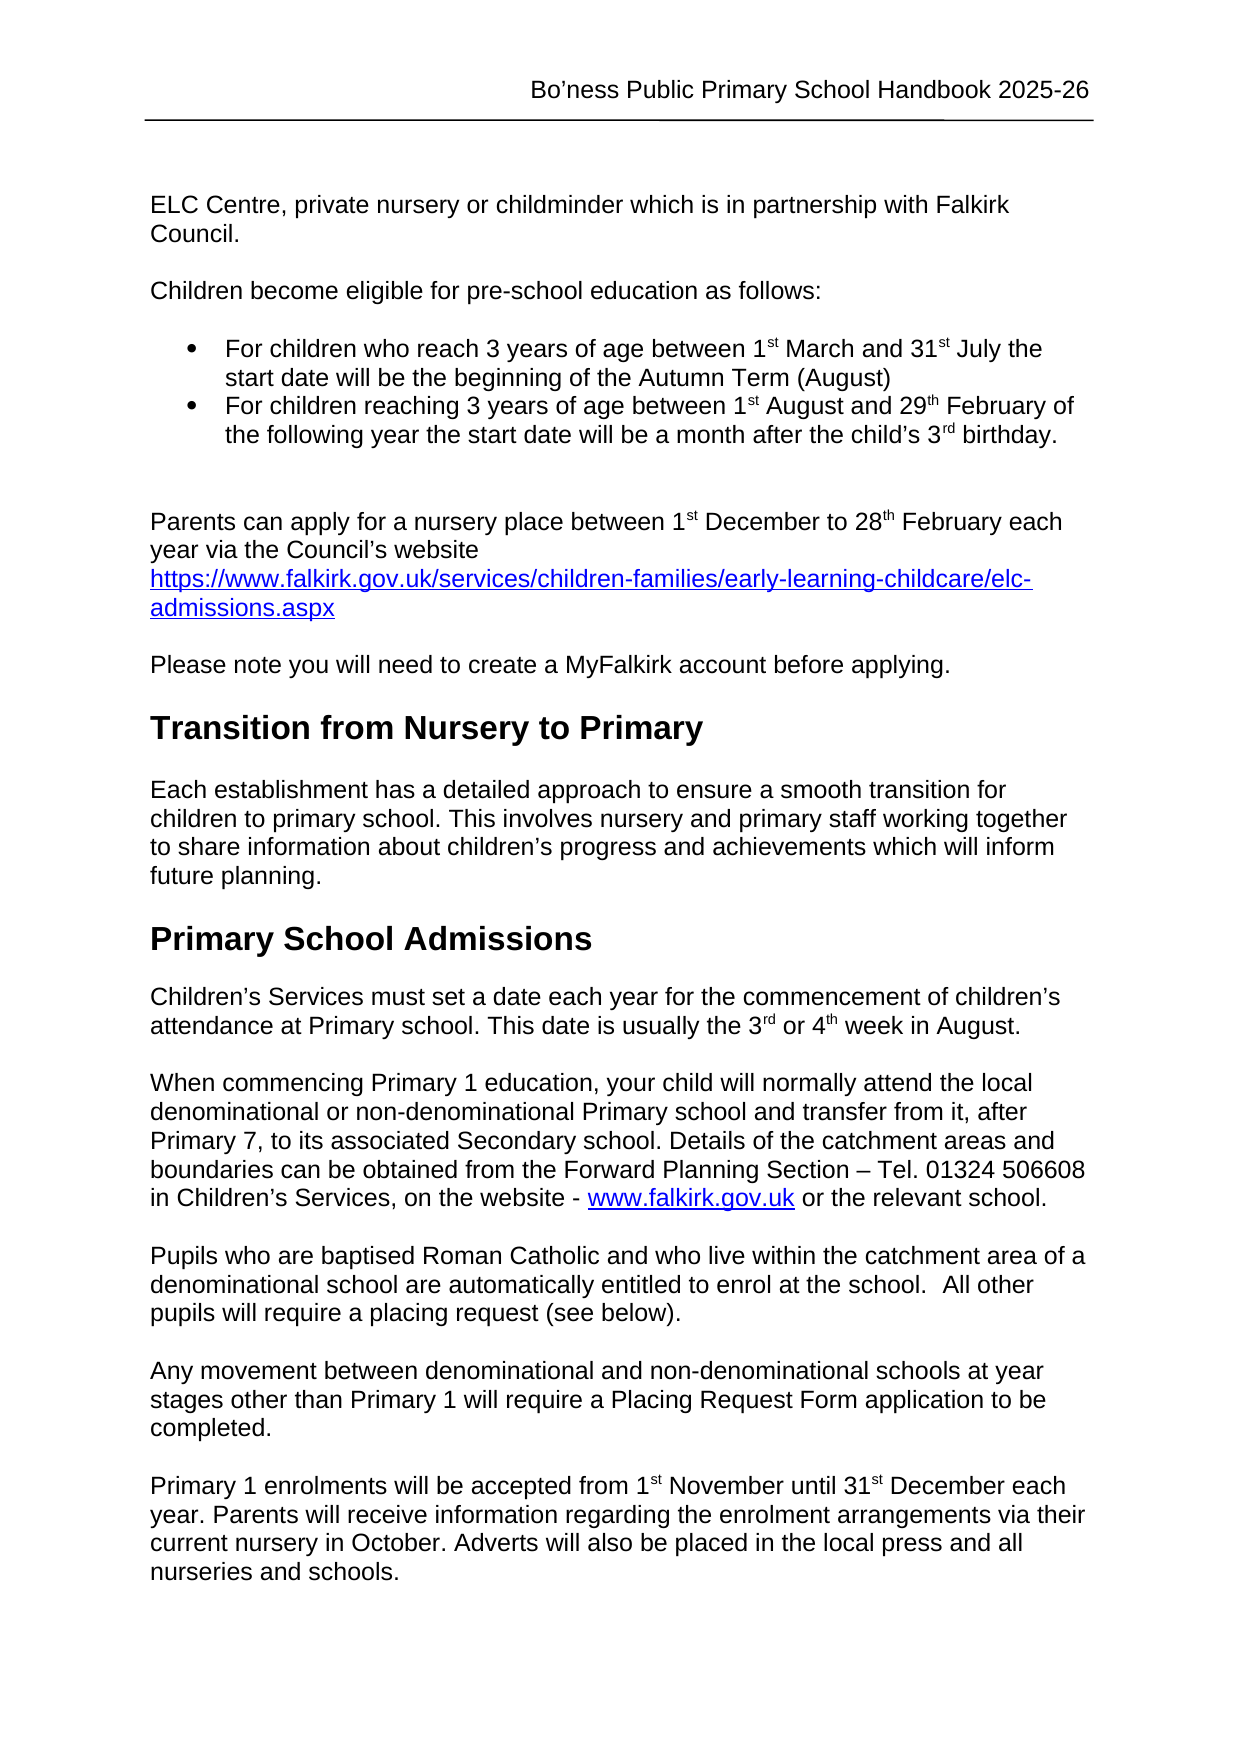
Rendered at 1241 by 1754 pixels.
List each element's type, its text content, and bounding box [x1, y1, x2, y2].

text Primary 1 enrolments will be accepted from 1st November until 31st December each year. Parents will receive information regarding the enrolment arrangements via their current nursery in October. Adverts will also be placed in the local press and all nurseries and schools. [150, 1471, 1090, 1586]
text Pupils who are baptised Roman Catholic and who live within the catchment area of a denominational school are automatically entitled to enrol at the school. All other pupils will require a placing request (see below). [150, 1241, 1090, 1327]
text Primary School Admissions [150, 919, 1090, 957]
list For children who reach 3 years of age between 1st March and 31st July the start date will be the beginning of the Autumn Term (August) [187, 334, 1090, 391]
text Any movement between denominational and non-denominational schools at year stages other than Primary 1 will require a Placing Request Form application to be completed. [150, 1356, 1090, 1442]
text Children’s Services must set a date each year for the commencement of children’s attendance at Primary school. This date is usually the 3rd or 4th week in August. [150, 982, 1090, 1039]
text Transition from Nursery to Primary [150, 708, 1090, 746]
text When commencing Primary 1 education, your child will normally attend the local denominational or non-denominational Primary school and transfer from it, after Primary 7, to its associated Secondary school. Details of the catchment areas and boundaries can be obtained from the Forward Planning Section – Tel. 01324 506608 in Children’s Services, on the website - www.falkirk.gov.uk or the relevant school. [150, 1068, 1090, 1212]
text Children become eligible for pre-school education as follows: [150, 276, 1090, 305]
text Each establishment has a detailed approach to ensure a smooth transition for children to primary school. This involves nursery and primary staff working together to share information about children’s progress and achievements which will inform future planning. [150, 775, 1090, 890]
list For children reaching 3 years of age between 1st August and 29th February of the following year the start date will be a month after the child’s 3rd birthday. [187, 391, 1090, 449]
text Please note you will need to create a MyFalkirk account before applying. [150, 650, 1090, 679]
text Parents can apply for a nursery place between 1st December to 28th February each year via the Council’s website https://www.falkirk.gov.uk/services/children-families/early-learning-childcare/elc-admissions.aspx [150, 506, 1090, 621]
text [150, 190, 1090, 247]
